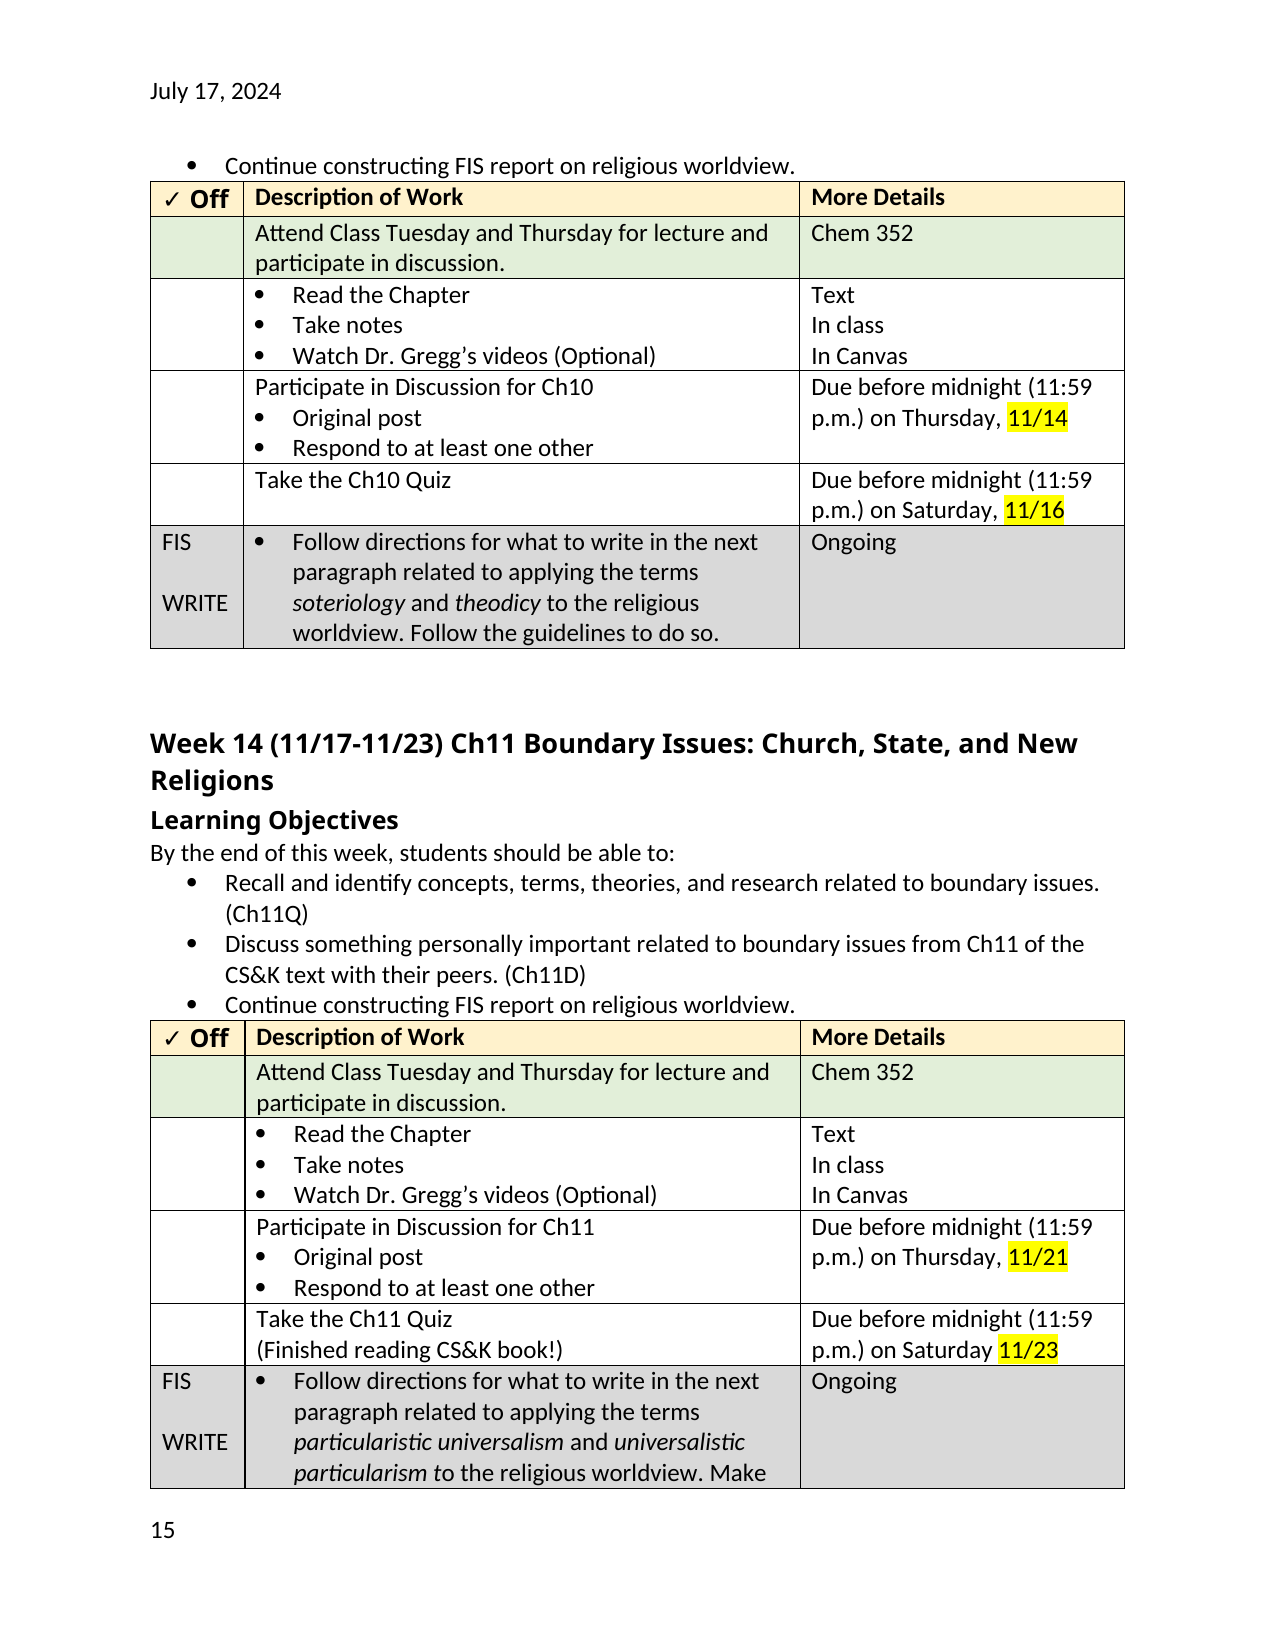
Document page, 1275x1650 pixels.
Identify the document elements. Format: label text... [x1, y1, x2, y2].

list Continue constructing FIS report on religious worldview. [187, 150, 1125, 181]
table_cell [151, 371, 243, 463]
table_cell Attend Class Tuesday and Thursday for lecture and participate in discussion. [246, 1056, 800, 1117]
table_header ✓ Off [151, 182, 243, 216]
table_cell Chem 352 [800, 217, 1124, 278]
table_header More Details [801, 1021, 1124, 1055]
table_cell [151, 1304, 244, 1364]
table_cell Chem 352 [801, 1056, 1124, 1117]
table_header More Details [800, 182, 1124, 216]
subtitle Week 14 (11/17-11/23) Ch11 Boundary Issues: Church, State, and New Religions [150, 725, 1125, 799]
table_cell Due before midnight (11:59 p.m.) on Thursday, 11/21 [801, 1211, 1124, 1302]
list Recall and identify concepts, terms, theories, and research related to boundary issues. (Ch11Q) [187, 867, 1125, 928]
table_header ✓ Off [151, 1021, 244, 1055]
table_cell Participate in Discussion for Ch10 Original post Respond to at least one other [244, 371, 799, 463]
table_cell Due before midnight (11:59 p.m.) on Saturday, 11/16 [800, 464, 1124, 525]
table_header Description of Work [244, 182, 799, 216]
table_cell [151, 464, 243, 525]
table_cell Due before midnight (11:59 p.m.) on Thursday, 11/14 [800, 371, 1124, 463]
table_cell Text In class In Canvas [800, 279, 1124, 370]
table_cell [246, 1366, 800, 1488]
table_cell Attend Class Tuesday and Thursday for lecture and participate in discussion. [244, 217, 799, 278]
text By the end of this week, students should be able to: [150, 837, 1125, 867]
table_cell Take the Ch10 Quiz [244, 464, 799, 525]
list Continue constructing FIS report on religious worldview. [187, 989, 1125, 1020]
table_cell [151, 217, 243, 278]
table_cell Read the Chapter Take notes Watch Dr. Gregg’s videos (Optional) [246, 1118, 800, 1210]
table_cell Text In class In Canvas [801, 1118, 1124, 1210]
table_cell Follow directions for what to write in the next paragraph related to applying the terms soteriology and theodicy to the religious worldview. Follow the guidelines to do so. [244, 526, 799, 648]
table_cell [151, 279, 243, 370]
list Discuss something personally important related to boundary issues from Ch11 of the CS&K text with their peers. (Ch11D) [187, 928, 1125, 989]
table_cell Due before midnight (11:59 p.m.) on Saturday 11/23 [801, 1304, 1124, 1364]
subtitle Learning Objectives [150, 803, 1125, 837]
table_header Description of Work [246, 1021, 800, 1055]
table_cell [151, 1118, 244, 1210]
table_cell [151, 1056, 244, 1117]
table_cell Participate in Discussion for Ch11 Original post Respond to at least one other [246, 1211, 800, 1302]
table_cell Take the Ch11 Quiz (Finished reading CS&K book!) [246, 1304, 800, 1364]
table_cell [151, 1211, 244, 1302]
table_cell Ongoing [800, 526, 1124, 648]
table_cell Read the Chapter Take notes Watch Dr. Gregg’s videos (Optional) [244, 279, 799, 370]
table_cell Ongoing [801, 1366, 1124, 1488]
table_cell FIS WRITE [151, 526, 243, 648]
table_cell FIS WRITE [151, 1366, 244, 1488]
